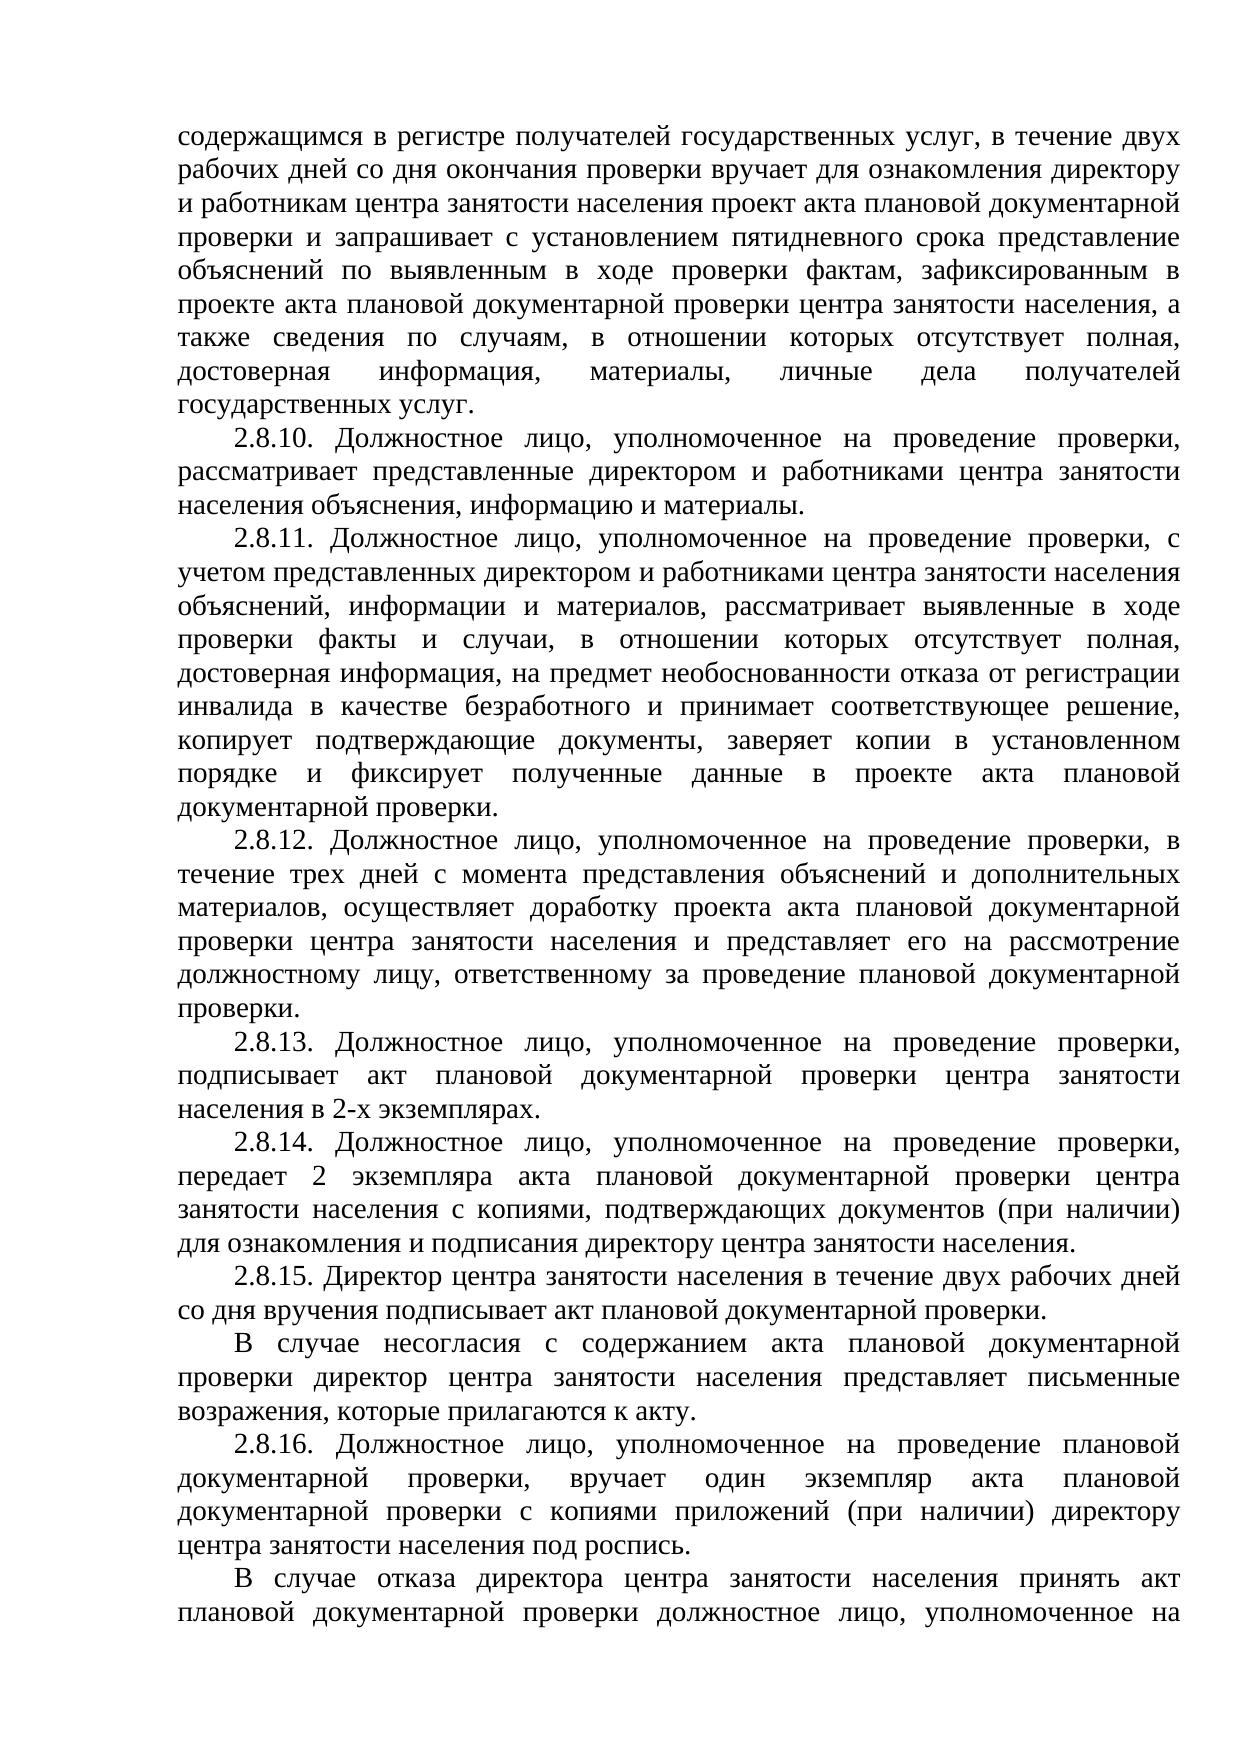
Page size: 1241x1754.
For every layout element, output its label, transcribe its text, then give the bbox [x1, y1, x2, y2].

text 2.8.14. Должностное лицо, уполномоченное на проведение проверки, передает 2 экземпляра акта плановой документарной проверки центра занятости населения с копиями, подтверждающих документов (при наличии) для ознакомления и подписания директору центра занятости населения. [177, 1124, 1181, 1258]
text 2.8.10. Должностное лицо, уполномоченное на проведение проверки, рассматривает представленные директором и работниками центра занятости населения объяснения, информацию и материалы. [177, 420, 1181, 521]
text 2.8.12. Должностное лицо, уполномоченное на проведение проверки, в течение трех дней с момента представления объяснений и дополнительных материалов, осуществляет доработку проекта акта плановой документарной проверки центра занятости населения и представляет его на рассмотрение должностному лицу, ответственному за проведение плановой документарной проверки. [177, 822, 1181, 1024]
text 2.8.15. Директор центра занятости населения в течение двух рабочих дней со дня вручения подписывает акт плановой документарной проверки. [177, 1258, 1181, 1326]
text В случае несогласия с содержанием акта плановой документарной проверки директор центра занятости населения представляет письменные возражения, которые прилагаются к акту. [177, 1326, 1181, 1426]
text 2.8.16. Должностное лицо, уполномоченное на проведение плановой документарной проверки, вручает один экземпляр акта плановой документарной проверки с копиями приложений (при наличии) директору центра занятости населения под роспись. [177, 1426, 1181, 1560]
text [177, 1560, 1181, 1627]
text 2.8.11. Должностное лицо, уполномоченное на проведение проверки, с учетом представленных директором и работниками центра занятости населения объяснений, информации и материалов, рассматривает выявленные в ходе проверки факты и случаи, в отношении которых отсутствует полная, достоверная информация, на предмет необоснованности отказа от регистрации инвалида в качестве безработного и принимает соответствующее решение, копирует подтверждающие документы, заверяет копии в установленном порядке и фиксирует полученные данные в проекте акта плановой документарной проверки. [177, 521, 1181, 822]
text 2.8.13. Должностное лицо, уполномоченное на проведение проверки, подписывает акт плановой документарной проверки центра занятости населения в 2-х экземплярах. [177, 1024, 1181, 1124]
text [177, 118, 1181, 420]
